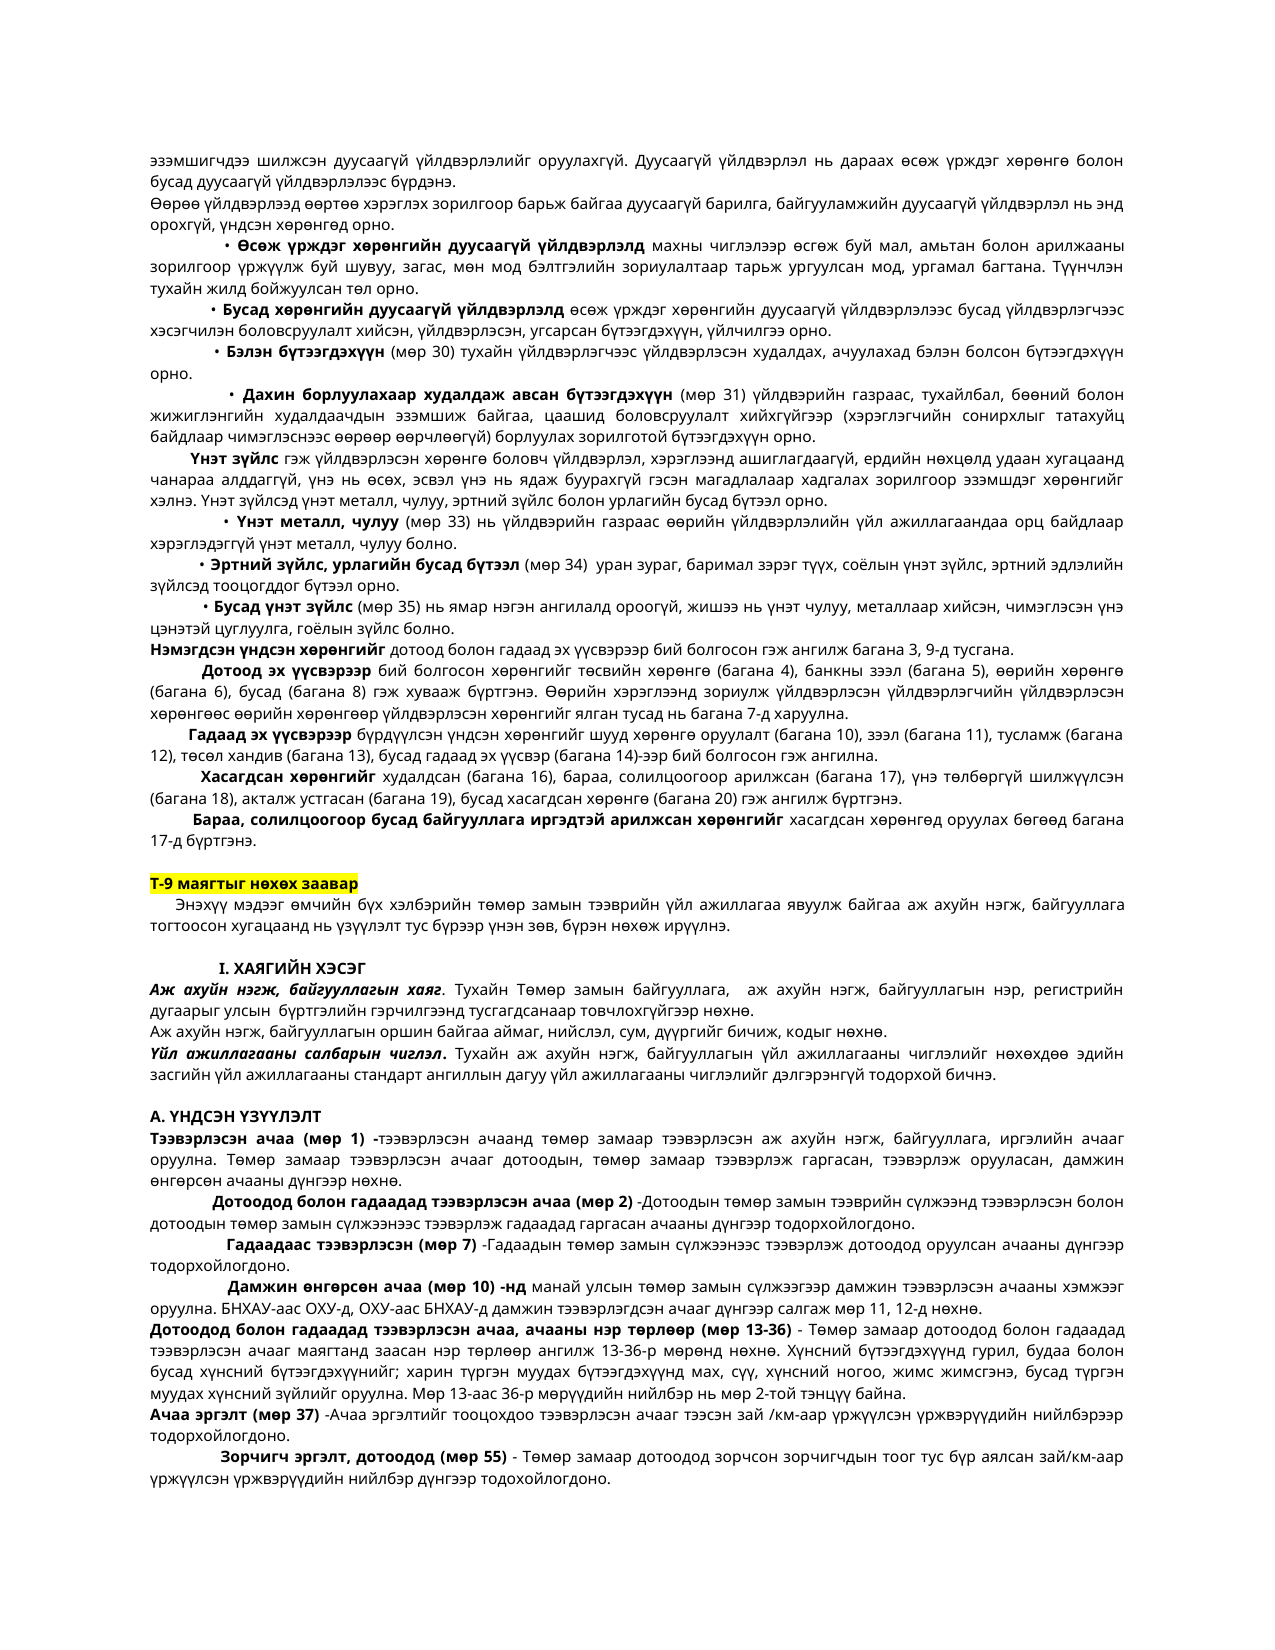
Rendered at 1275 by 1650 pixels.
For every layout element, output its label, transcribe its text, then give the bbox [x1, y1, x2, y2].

text Бараа, солилцоогоор бусад байгууллага иргэдтэй арилжсан хөрөнгийг хасагдсан хөрөнгөд оруулах бөгөөд багана 17-д бүртгэнэ. [150, 809, 1125, 851]
text Дотоод эх үүсвэрээр бий болгосон хөрөнгийг төсвийн хөрөнгө (багана 4), банкны зээл (багана 5), өөрийн хөрөнгө (багана 6), бусад (багана 8) гэж хувааж бүртгэнэ. Өөрийн хэрэглээнд зориулж үйлдвэрлэсэн үйлдвэрлэгчийн үйлдвэрлэсэн хөрөнгөөс өөрийн хөрөнгөөр үйлдвэрлэсэн хөрөнгийг ялган тусад нь багана 7-д харуулна. [150, 660, 1125, 724]
text • Бусад үнэт зүйлс (мөр 35) нь ямар нэгэн ангилалд ороогүй, жишээ нь үнэт чулуу, металлаар хийсэн, чимэглэсэн үнэ цэнэтэй цуглуулга, гоёлын зүйлс болно. [150, 596, 1125, 639]
text Гадаадаас тээвэрлэсэн (мөр 7) -Гадаадын төмөр замын сүлжээнээс тээвэрлэж дотоодод оруулсан ачааны дүнгээр тодорхойлогдоно. [150, 1234, 1125, 1276]
text • Дахин борлуулахаар худалдаж авсан бүтээгдэхүүн (мөр 31) үйлдвэрийн газраас, тухайлбал, бөөний болон жижиглэнгийн худалдаачдын эзэмшиж байгаа, цаашид боловсруулалт хийхгүйгээр (хэрэглэгчийн сонирхлыг татахуйц байдлаар чимэглэснээс өөрөөр өөрчлөөгүй) борлуулах зорилготой бүтээгдэхүүн орно. [150, 384, 1125, 447]
text Дотоодод болон гадаадад тээвэрлэсэн ачаа, ачааны нэр төрлөөр (мөр 13-36) - Төмөр замаар дотоодод болон гадаадад тээвэрлэсэн ачааг маягтанд заасан нэр төрлөөр ангилж 13-36-р мөрөнд нөхнө. Хүнсний бүтээгдэхүүнд гурил, будаа болон бусад хүнсний бүтээгдэхүүнийг; харин түргэн муудах бүтээгдэхүүнд мах, сүү, хүнсний ногоо, жимс жимсгэнэ, бусад түргэн муудах хүнсний зүйлийг оруулна. Мөр 13-аас 36-р мөрүүдийн нийлбэр нь мөр 2-той тэнцүү байна. [150, 1319, 1125, 1404]
text Энэхүү мэдээг өмчийн бүх хэлбэрийн төмөр замын тээврийн үйл ажиллагаа явуулж байгаа аж ахуйн нэгж, байгууллага тогтоосон хугацаанд нь үзүүлэлт тус бүрээр үнэн зөв, бүрэн нөхөж ирүүлнэ. [150, 894, 1125, 936]
text Аж ахуйн нэгж, байгууллагын хаяг. Тухайн Төмөр замын байгууллага, аж ахуйн нэгж, байгууллагын нэр, регистрийн дугаарыг улсын бүртгэлийн гэрчилгээнд тусгагдсанаар товчлохгүйгээр нөхнө. [150, 979, 1125, 1021]
text • Бусад хөрөнгийн дуусаагүй үйлдвэрлэлд өсөж үрждэг хөрөнгийн дуусаагүй үйлдвэрлэлээс бусад үйлдвэрлэгчээс хэсэгчилэн боловсруулалт хийсэн, үйлдвэрлэсэн, угсарсан бүтээгдэхүүн, үйлчилгээ орно. [150, 299, 1125, 341]
text • Бэлэн бүтээгдэхүүн (мөр 30) тухайн үйлдвэрлэгчээс үйлдвэрлэсэн худалдах, ачуулахад бэлэн болсон бүтээгдэхүүн орно. [150, 341, 1125, 384]
text Өөрөө үйлдвэрлээд өөртөө хэрэглэх зорилгоор барьж байгаа дуусаагүй барилга, байгууламжийн дуусаагүй үйлдвэрлэл нь энд орохгүй, үндсэн хөрөнгөд орно. [150, 192, 1125, 235]
text Ачаа эргэлт (мөр 37) -Ачаа эргэлтийг тооцохдоо тээвэрлэсэн ачааг тээсэн зай /км-аар үржүүлсэн үржвэрүүдийн нийлбэрээр тодорхойлогдоно. [150, 1404, 1125, 1446]
text Үнэт зүйлс гэж үйлдвэрлэсэн хөрөнгө боловч үйлдвэрлэл, хэрэглээнд ашиглагдаагүй, ердийн нөхцөлд удаан хугацаанд чанараа алддаггүй, үнэ нь өсөх, эсвэл үнэ нь ядаж буурахгүй гэсэн магадлалаар хадгалах зорилгоор эзэмшдэг хөрөнгийг хэлнэ. Үнэт зүйлсэд үнэт металл, чулуу, эртний зүйлс болон урлагийн бусад бүтээл орно. [150, 447, 1125, 511]
text I. ХАЯГИЙН ХЭСЭГ [150, 957, 1125, 979]
text Дамжин өнгөрсөн ачаа (мөр 10) -нд манай улсын төмөр замын сүлжээгээр дамжин тээвэрлэсэн ачааны хэмжээг оруулна. БНХАУ-аас ОХУ-д, ОХУ-аас БНХАУ-д дамжин тээвэрлэгдсэн ачааг дүнгээр салгаж мөр 11, 12-д нөхнө. [150, 1276, 1125, 1319]
text А. ҮНДСЭН ҮЗҮҮЛЭЛТ [150, 1106, 1125, 1127]
text • Өсөж үрждэг хөрөнгийн дуусаагүй үйлдвэрлэлд махны чиглэлээр өсгөж буй мал, амьтан болон арилжааны зорилгоор үржүүлж буй шувуу, загас, мөн мод бэлтгэлийн зориулалтаар тарьж ургуулсан мод, ургамал багтана. Түүнчлэн тухайн жилд бойжуулсан төл орно. [150, 235, 1125, 299]
text Т-9 маягтыг нөхөх заавар [150, 872, 1125, 894]
text • Эртний зүйлс, урлагийн бусад бүтээл (мөр 34) уран зураг, баримал зэрэг түүх, соёлын үнэт зүйлс, эртний эдлэлийн зүйлсэд тооцогддог бүтээл орно. [150, 554, 1125, 596]
text Хасагдсан хөрөнгийг худалдсан (багана 16), бараа, солилцоогоор арилжсан (багана 17), үнэ төлбөргүй шилжүүлсэн (багана 18), акталж устгасан (багана 19), бусад хасагдсан хөрөнгө (багана 20) гэж ангилж бүртгэнэ. [150, 766, 1125, 809]
text Нэмэгдсэн үндсэн хөрөнгийг дотоод болон гадаад эх үүсвэрээр бий болгосон гэж ангилж багана 3, 9-д тусгана. [150, 639, 1125, 660]
text Тээвэрлэсэн ачаа (мөр 1) -тээвэрлэсэн ачаанд төмөр замаар тээвэрлэсэн аж ахуйн нэгж, байгууллага, иргэлийн ачааг оруулна. Төмөр замаар тээвэрлэсэн ачааг дотоодын, төмөр замаар тээвэрлэж гаргасан, тээвэрлэж орууласан, дамжин өнгөрсөн ачааны дүнгээр нөхнө. [150, 1127, 1125, 1191]
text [150, 150, 1125, 192]
text Гадаад эх үүсвэрээр бүрдүүлсэн үндсэн хөрөнгийг шууд хөрөнгө оруулалт (багана 10), зээл (багана 11), тусламж (багана 12), төсөл хандив (багана 13), бусад гадаад эх үүсвэр (багана 14)-ээр бий болгосон гэж ангилна. [150, 724, 1125, 766]
text Зорчигч эргэлт, дотоодод (мөр 55) - Төмөр замаар дотоодод зорчсон зорчигчдын тоог тус бүр аялсан зай/км-аар үржүүлсэн үржвэрүүдийн нийлбэр дүнгээр тодохойлогдоно. [150, 1446, 1125, 1489]
text Дотоодод болон гадаадад тээвэрлэсэн ачаа (мөр 2) -Дотоодын төмөр замын тээврийн сүлжээнд тээвэрлэсэн болон дотоодын төмөр замын сүлжээнээс тээвэрлэж гадаадад гаргасан ачааны дүнгээр тодорхойлогдоно. [150, 1191, 1125, 1234]
text Үйл ажиллагааны салбарын чиглэл. Тухайн аж ахуйн нэгж, байгууллагын үйл ажиллагааны чиглэлийг нөхөхдөө эдийн засгийн үйл ажиллагааны стандарт ангиллын дагуу үйл ажиллагааны чиглэлийг дэлгэрэнгүй тодорхой бичнэ. [150, 1042, 1125, 1085]
text Аж ахуйн нэгж, байгууллагын оршин байгаа аймаг, нийслэл, сум, дүүргийг бичиж, кодыг нөхнө. [150, 1021, 1125, 1042]
text • Үнэт металл, чулуу (мөр 33) нь үйлдвэрийн газраас өөрийн үйлдвэрлэлийн үйл ажиллагаандаа орц байдлаар хэрэглэдэггүй үнэт металл, чулуу болно. [150, 511, 1125, 554]
